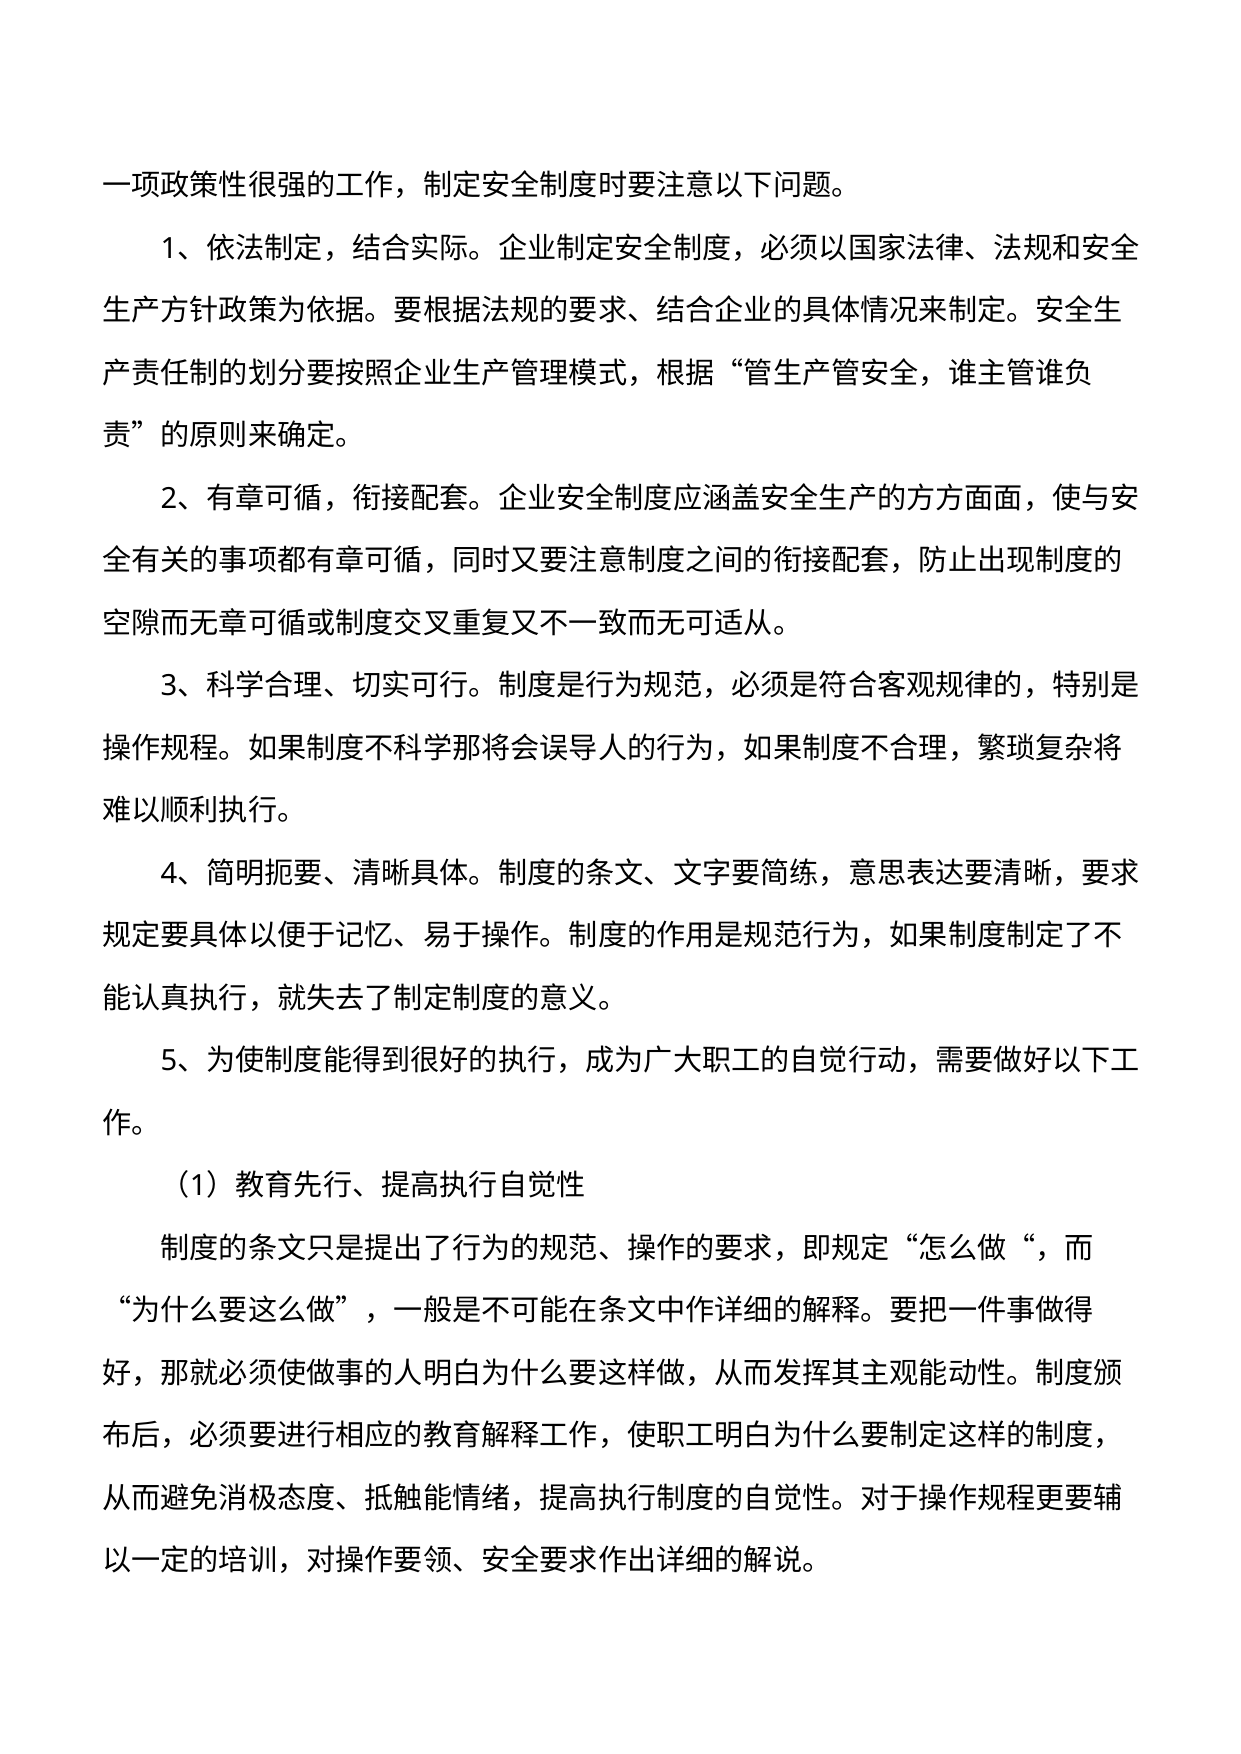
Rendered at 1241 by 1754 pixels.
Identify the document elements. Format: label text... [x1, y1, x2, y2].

text 2、有章可循，衔接配套。企业安全制度应涵盖安全生产的方方面面，使与安全有关的事项都有章可循，同时又要注意制度之间的衔接配套，防止出现制度的空隙而无章可循或制度交叉重复又不一致而无可适从。 [102, 458, 1144, 646]
text 4、简明扼要、清晰具体。制度的条文、文字要简练，意思表达要清晰，要求规定要具体以便于记忆、易于操作。制度的作用是规范行为，如果制度制定了不能认真执行，就失去了制定制度的意义。 [102, 833, 1144, 1021]
text 3、科学合理、切实可行。制度是行为规范，必须是符合客观规律的，特别是操作规程。如果制度不科学那将会误导人的行为，如果制度不合理，繁琐复杂将难以顺利执行。 [102, 646, 1144, 833]
text 制度的条文只是提出了行为的规范、操作的要求，即规定“怎么做“，而“为什么要这么做”，一般是不可能在条文中作详细的解释。要把一件事做得好，那就必须使做事的人明白为什么要这样做，从而发挥其主观能动性。制度颁布后，必须要进行相应的教育解释工作，使职工明白为什么要制定这样的制度，从而避免消极态度、抵触能情绪，提高执行制度的自觉性。对于操作规程更要辅以一定的培训，对操作要领、安全要求作出详细的解说。 [102, 1208, 1144, 1583]
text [102, 146, 1144, 208]
text （1）教育先行、提高执行自觉性 [102, 1146, 1144, 1208]
text 5、为使制度能得到很好的执行，成为广大职工的自觉行动，需要做好以下工作。 [102, 1021, 1144, 1146]
text 1、依法制定，结合实际。企业制定安全制度，必须以国家法律、法规和安全生产方针政策为依据。要根据法规的要求、结合企业的具体情况来制定。安全生产责任制的划分要按照企业生产管理模式，根据“管生产管安全，谁主管谁负责”的原则来确定。 [102, 208, 1144, 458]
